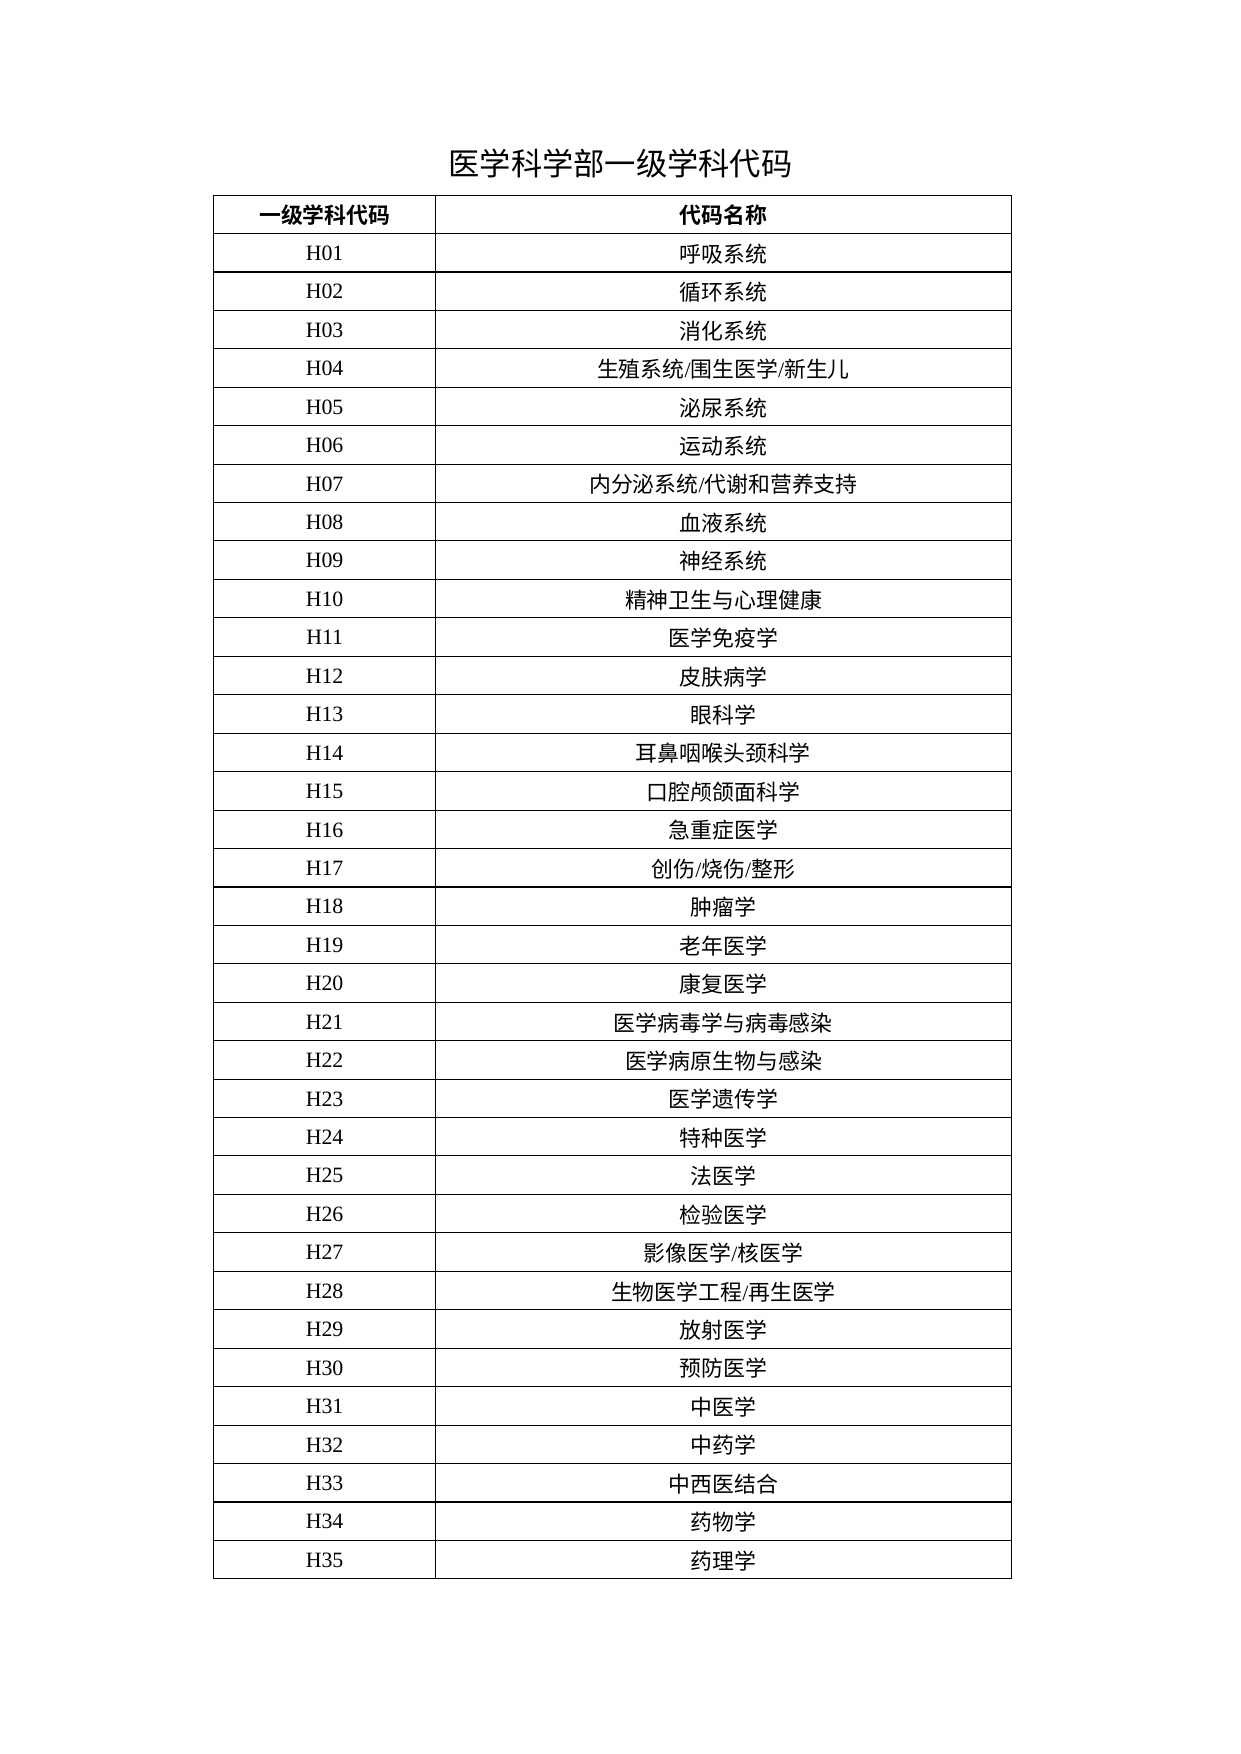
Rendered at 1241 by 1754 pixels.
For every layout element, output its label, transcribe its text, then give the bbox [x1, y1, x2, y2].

table_cell 泌尿系统 [436, 388, 1011, 425]
table_cell 医学遗传学 [436, 1080, 1011, 1117]
table_cell H15 [214, 772, 435, 809]
table_cell H06 [214, 426, 435, 463]
table_cell 检验医学 [436, 1195, 1011, 1232]
table_cell 耳鼻咽喉头颈科学 [436, 734, 1011, 771]
table_cell H02 [214, 273, 435, 310]
table_cell 消化系统 [436, 311, 1011, 348]
table_cell 精神卫生与心理健康 [436, 580, 1011, 617]
table_cell 预防医学 [436, 1349, 1011, 1386]
table_cell 血液系统 [436, 503, 1011, 540]
table_cell 法医学 [436, 1156, 1011, 1194]
table_cell H20 [214, 964, 435, 1002]
table_cell H28 [214, 1272, 435, 1309]
table_cell H14 [214, 734, 435, 771]
table_cell 眼科学 [436, 695, 1011, 733]
table_cell 药理学 [436, 1541, 1011, 1578]
table_cell 中药学 [436, 1426, 1011, 1463]
table_cell H10 [214, 580, 435, 617]
table_cell 急重症医学 [436, 811, 1011, 848]
table_cell H12 [214, 657, 435, 694]
table_cell 呼吸系统 [436, 234, 1011, 271]
table_cell 康复医学 [436, 964, 1011, 1002]
table_cell H16 [214, 811, 435, 848]
table_cell H08 [214, 503, 435, 540]
table_cell H32 [214, 1426, 435, 1463]
table_cell H17 [214, 849, 435, 886]
table_cell 神经系统 [436, 541, 1011, 579]
table_cell 口腔颅颌面科学 [436, 772, 1011, 809]
table_cell H07 [214, 465, 435, 502]
table_cell 中医学 [436, 1387, 1011, 1424]
table_cell H33 [214, 1464, 435, 1501]
table_cell H34 [214, 1503, 435, 1540]
table_cell 中西医结合 [436, 1464, 1011, 1501]
table_cell H35 [214, 1541, 435, 1578]
table_cell 运动系统 [436, 426, 1011, 463]
table_cell H13 [214, 695, 435, 733]
table_cell H18 [214, 888, 435, 925]
table_cell H04 [214, 349, 435, 387]
table_cell 影像医学/核医学 [436, 1233, 1011, 1271]
table_cell H01 [214, 234, 435, 271]
table_cell H11 [214, 618, 435, 656]
table_cell 皮肤病学 [436, 657, 1011, 694]
table_cell H25 [214, 1156, 435, 1194]
table_cell 特种医学 [436, 1118, 1011, 1155]
table_cell H09 [214, 541, 435, 579]
table_cell H29 [214, 1310, 435, 1348]
table_cell 生物医学工程/再生医学 [436, 1272, 1011, 1309]
table_cell H30 [214, 1349, 435, 1386]
table_cell 放射医学 [436, 1310, 1011, 1348]
table_header 代码名称 [436, 196, 1011, 233]
table_cell H03 [214, 311, 435, 348]
table_cell H05 [214, 388, 435, 425]
table_cell H26 [214, 1195, 435, 1232]
table_cell 生殖系统/围生医学/新生儿 [436, 349, 1011, 387]
table_cell 循环系统 [436, 273, 1011, 310]
table_cell H22 [214, 1041, 435, 1078]
table_cell 医学免疫学 [436, 618, 1011, 656]
table_cell 内分泌系统/代谢和营养支持 [436, 465, 1011, 502]
table_cell 药物学 [436, 1503, 1011, 1540]
table_header 一级学科代码 [214, 196, 435, 233]
table_cell 肿瘤学 [436, 888, 1011, 925]
table_cell 医学病毒学与病毒感染 [436, 1003, 1011, 1040]
table_cell H23 [214, 1080, 435, 1117]
table_cell 创伤/烧伤/整形 [436, 849, 1011, 886]
table_cell H27 [214, 1233, 435, 1271]
table_cell 医学病原生物与感染 [436, 1041, 1011, 1078]
text 医学科学部一级学科代码 [187, 129, 1053, 194]
table_cell H24 [214, 1118, 435, 1155]
table_cell H21 [214, 1003, 435, 1040]
table_cell H19 [214, 926, 435, 963]
table_cell H31 [214, 1387, 435, 1424]
table_cell 老年医学 [436, 926, 1011, 963]
